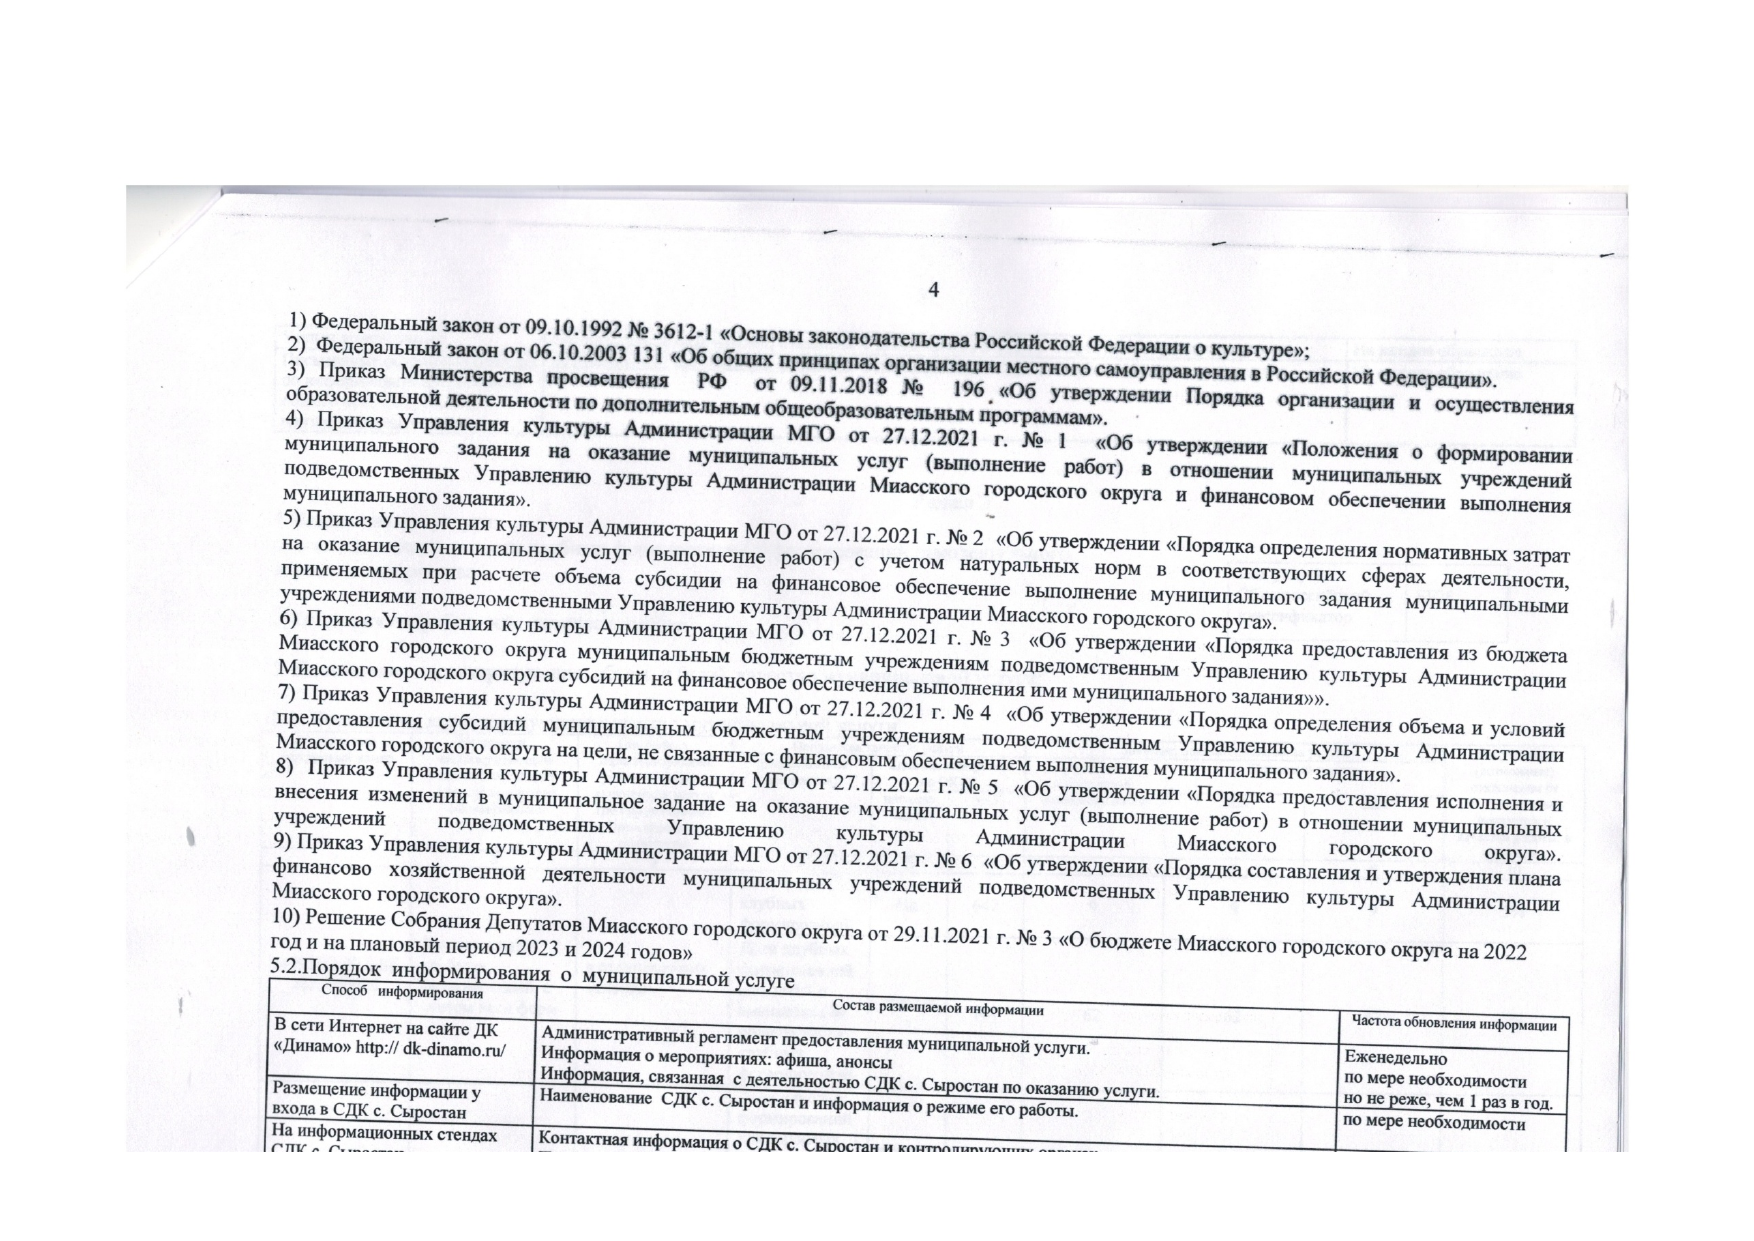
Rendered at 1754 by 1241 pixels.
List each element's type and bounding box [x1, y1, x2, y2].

picture [118, 177, 1636, 1152]
